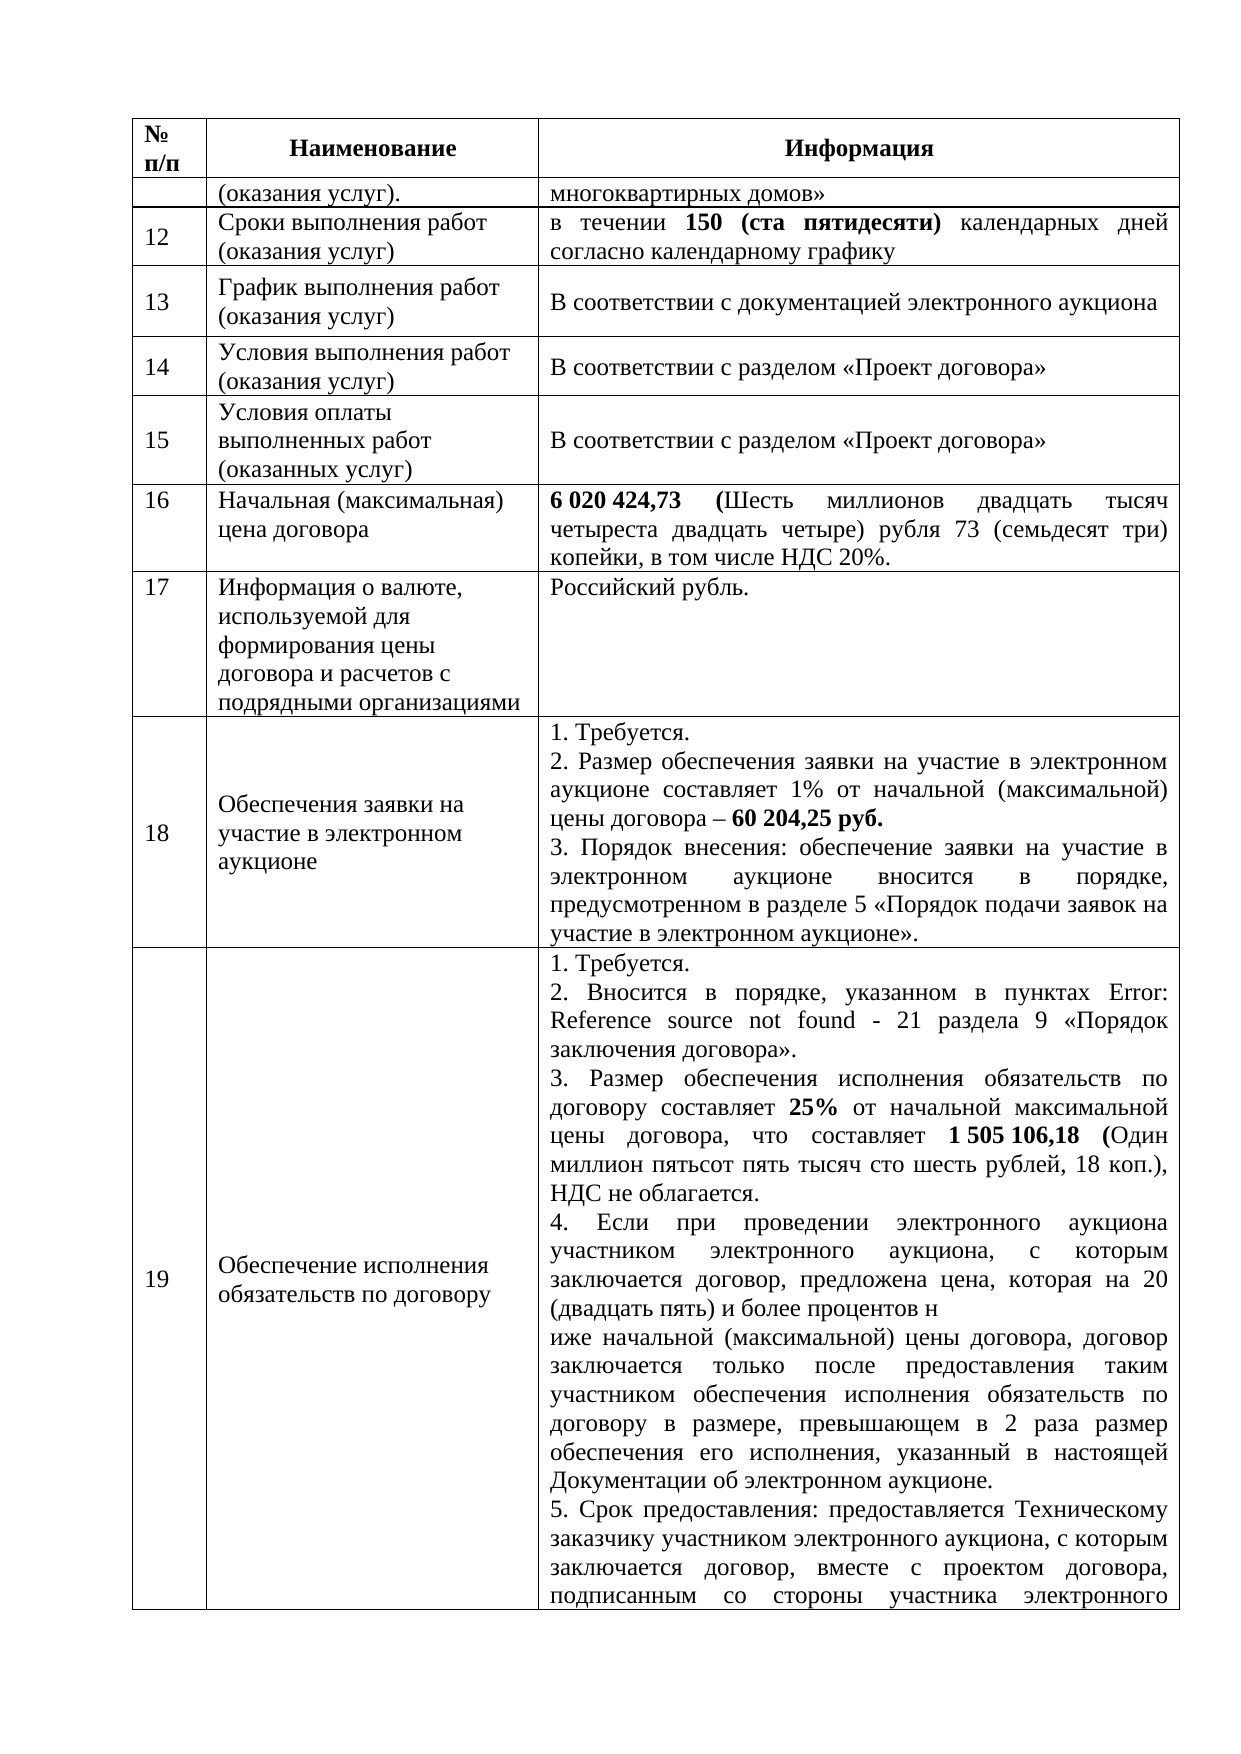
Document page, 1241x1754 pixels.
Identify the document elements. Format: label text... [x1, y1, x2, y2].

table_cell График выполнения работ (оказания услуг) [207, 266, 538, 336]
table_cell 12 [133, 208, 206, 265]
table_header Информация [539, 119, 1179, 177]
table_cell в течении 150 (ста пятидесяти) календарных дней согласно календарному графику [539, 208, 1179, 265]
table_cell 1. Требуется. 2. Размер обеспечения заявки на участие в электронном аукционе составляет 1% от начальной (максимальной) цены договора – 60 204,25 руб. 3. Порядок внесения: обеспечение заявки на участие в электронном аукционе вносится в порядке, предусмотренном в разделе 5 «Порядок подачи заявок на участие в электронном аукционе». [539, 717, 1179, 947]
table_cell Информация о валюте, используемой для формирования цены договора и расчетов с подрядными организациями [207, 572, 538, 716]
table_header № п/п [133, 119, 206, 177]
table_cell 15 [133, 396, 206, 484]
table_cell 13 [133, 266, 206, 336]
table_cell 19 [133, 948, 206, 1609]
table_cell В соответствии с документацией электронного аукциона [539, 266, 1179, 336]
table_cell Условия выполнения работ (оказания услуг) [207, 337, 538, 395]
table_header Наименование [207, 119, 538, 177]
table_cell В соответствии с разделом «Проект договора» [539, 396, 1179, 484]
table_cell 16 [133, 485, 206, 571]
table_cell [207, 948, 538, 1609]
table_cell 18 [133, 717, 206, 947]
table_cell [539, 178, 1179, 206]
table_cell В соответствии с разделом «Проект договора» [539, 337, 1179, 395]
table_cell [539, 948, 1179, 1609]
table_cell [207, 178, 538, 206]
table_cell 14 [133, 337, 206, 395]
table_cell Условия оплаты выполненных работ (оказанных услуг) [207, 396, 538, 484]
table_cell Обеспечения заявки на участие в электронном аукционе [207, 717, 538, 947]
table_cell Начальная (максимальная) цена договора [207, 485, 538, 571]
table_cell Российский рубль. [539, 572, 1179, 716]
table_cell 11 [133, 178, 206, 206]
table_cell 6 020 424,73 (Шесть миллионов двадцать тысяч четыреста двадцать четыре) рубля 73 (семьдесят три) копейки, в том числе НДС 20%. [539, 485, 1179, 571]
table_cell 17 [133, 572, 206, 716]
table_cell Сроки выполнения работ (оказания услуг) [207, 208, 538, 265]
